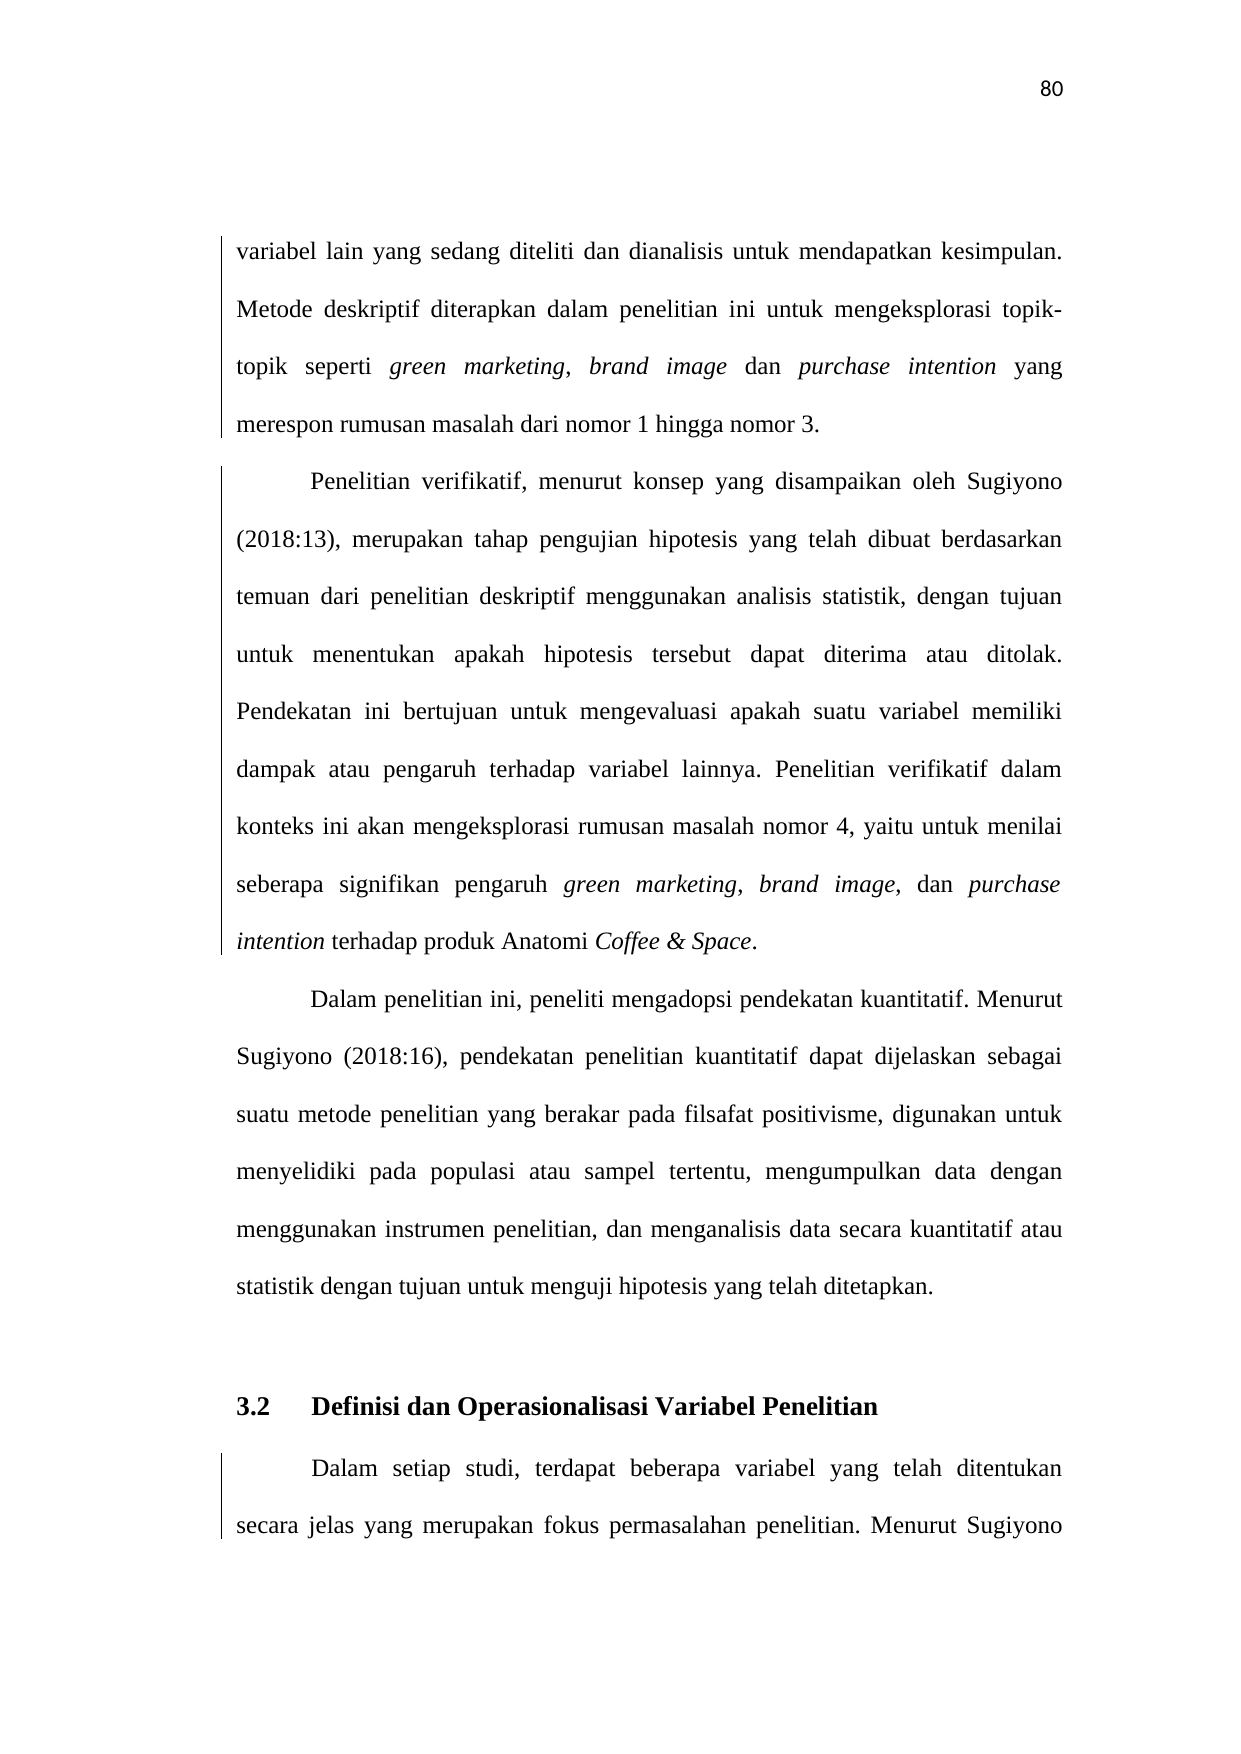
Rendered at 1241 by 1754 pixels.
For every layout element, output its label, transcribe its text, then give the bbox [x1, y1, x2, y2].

text Penelitian verifikatif, menurut konsep yang disampaikan oleh Sugiyono (2018:13), merupakan tahap pengujian hipotesis yang telah dibuat berdasarkan temuan dari penelitian deskriptif menggunakan analisis statistik, dengan tujuan untuk menentukan apakah hipotesis tersebut dapat diterima atau ditolak. Pendekatan ini bertujuan untuk mengevaluasi apakah suatu variabel memiliki dampak atau pengaruh terhadap variabel lainnya. Penelitian verifikatif dalam konteks ini akan mengeksplorasi rumusan masalah nomor 4, yaitu untuk menilai seberapa signifikan pengaruh green marketing, brand image, dan purchase intention terhadap produk Anatomi Coffee & Space. [236, 466, 1063, 955]
text Dalam penelitian ini, peneliti mengadopsi pendekatan kuantitatif. Menurut Sugiyono (2018:16), pendekatan penelitian kuantitatif dapat dijelaskan sebagai suatu metode penelitian yang berakar pada filsafat positivisme, digunakan untuk menyelidiki pada populasi atau sampel tertentu, mengumpulkan data dengan menggunakan instrumen penelitian, dan menganalisis data secara kuantitatif atau statistik dengan tujuan untuk menguji hipotesis yang telah ditetapkan. [236, 984, 1063, 1300]
subtitle 3.2 Definisi dan Operasionalisasi Variabel Penelitian [236, 1390, 1063, 1422]
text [236, 236, 1063, 437]
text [236, 1453, 1063, 1539]
